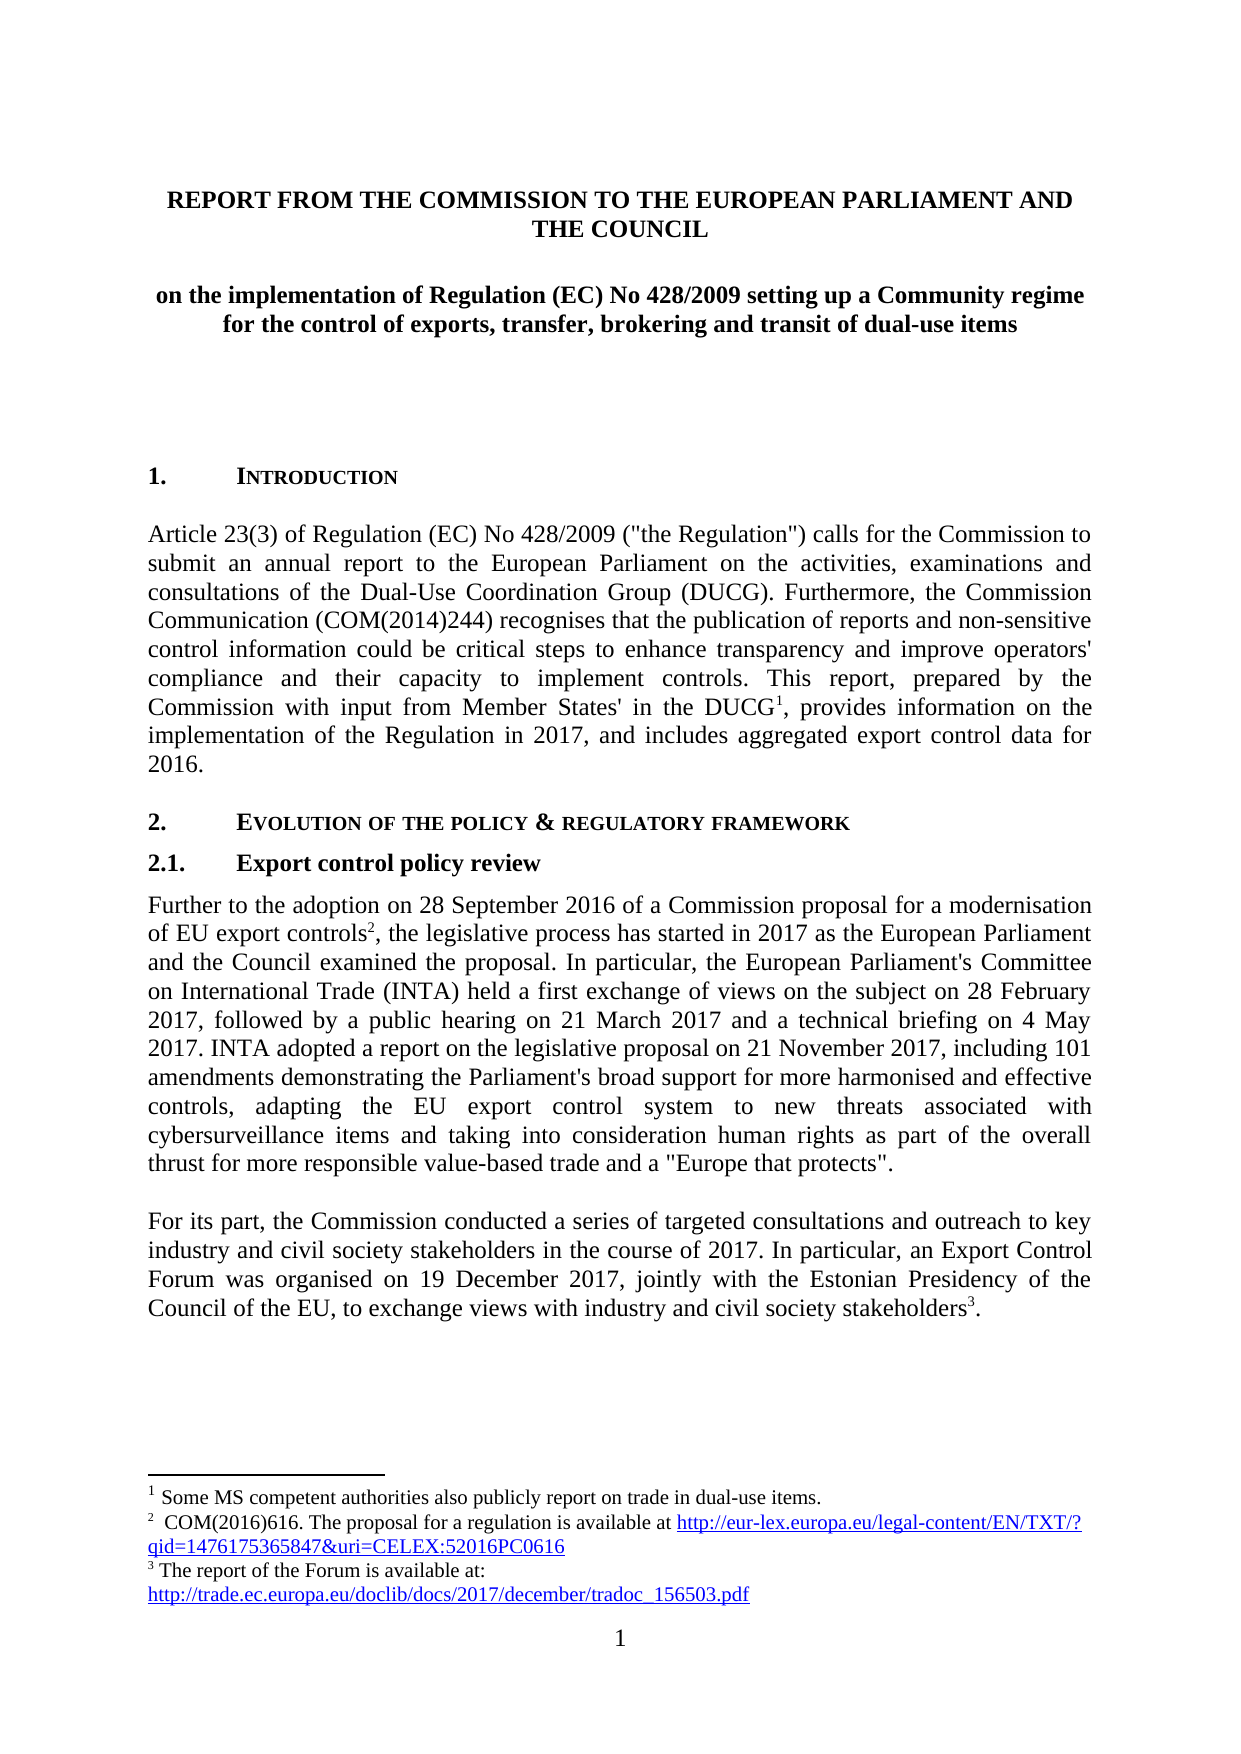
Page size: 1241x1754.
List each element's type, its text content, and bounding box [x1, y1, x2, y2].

text 2.1. Export control policy review [148, 848, 1093, 877]
text 2. Evolution of the policy & regulatory framework [148, 807, 1093, 836]
text Article 23(3) of Regulation (EC) No 428/2009 ("the Regulation") calls for the Commission to submit an annual report to the European Parliament on the activities, examinations and consultations of the Dual-Use Coordination Group (DUCG). Furthermore, the Commission Communication (COM(2014)244) recognises that the publication of reports and non-sensitive control information could be critical steps to enhance transparency and improve operators' compliance and their capacity to implement controls. This report, prepared by the Commission with input from Member States' in the DUCG, provides information on the implementation of the Regulation in 2017, and includes aggregated export control data for 2016. [148, 519, 1093, 778]
text Further to the adoption on 28 September 2016 of a Commission proposal for a modernisation of EU export controls, the legislative process has started in 2017 as the European Parliament and the Council examined the proposal. In particular, the European Parliament's Committee on International Trade (INTA) held a first exchange of views on the subject on 28 February 2017, followed by a public hearing on 21 March 2017 and a technical briefing on 4 May 2017. INTA adopted a report on the legislative proposal on 21 November 2017, including 101 amendments demonstrating the Parliament's broad support for more harmonised and effective controls, adapting the EU export control system to new threats associated with cybersurveillance items and taking into consideration human rights as part of the overall thrust for more responsible value-based trade and a "Europe that protects". [148, 890, 1093, 1177]
text 1. Introduction [148, 461, 1093, 490]
text on the implementation of Regulation (EC) No 428/2009 setting up a Community regime for the control of exports, transfer, brokering and transit of dual-use items [148, 280, 1093, 338]
text REPORT FROM THE COMMISSION TO THE EUROPEAN PARLIAMENT AND THE COUNCIL [148, 185, 1093, 243]
text For its part, the Commission conducted a series of targeted consultations and outreach to key industry and civil society stakeholders in the course of 2017. In particular, an Export Control Forum was organised on 19 December 2017, jointly with the Estonian Presidency of the Council of the EU, to exchange views with industry and civil society stakeholders. [148, 1206, 1093, 1321]
